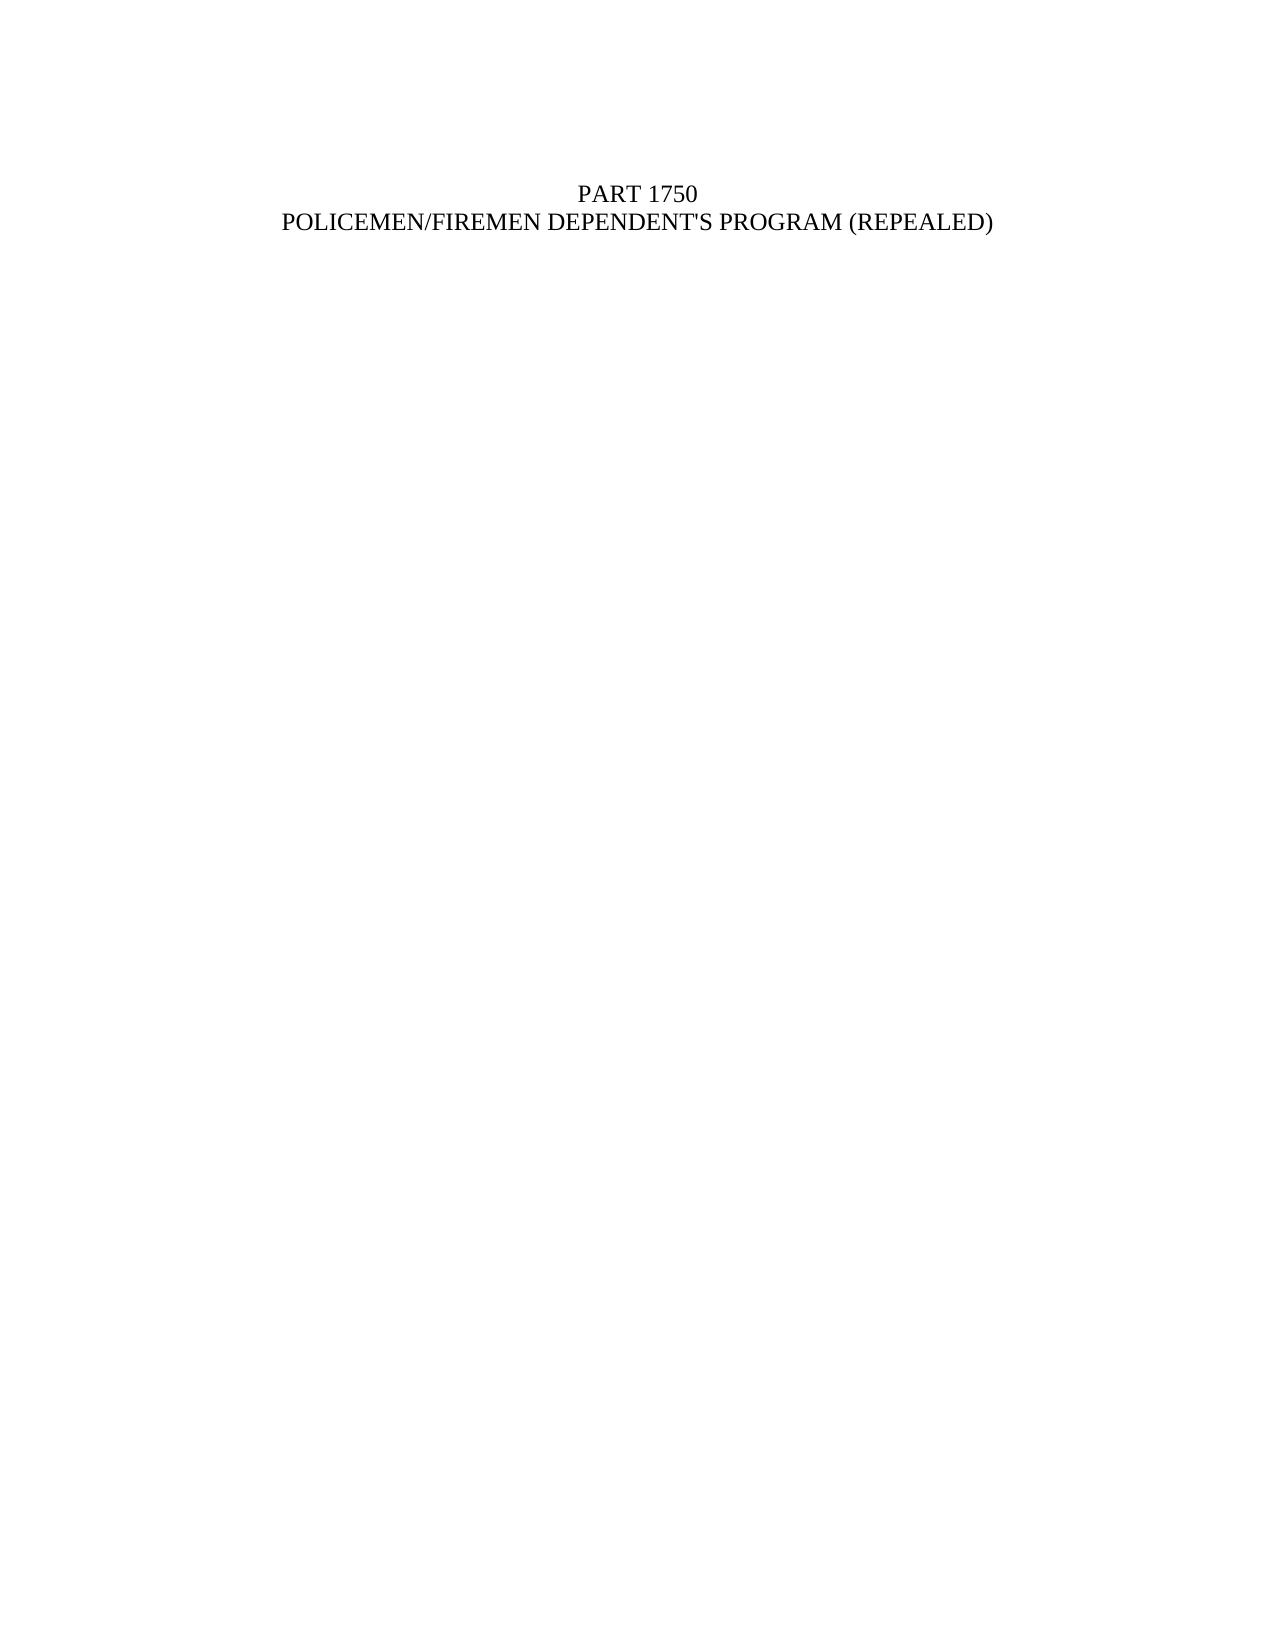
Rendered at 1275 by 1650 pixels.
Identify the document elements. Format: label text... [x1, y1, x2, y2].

text PART 1750 [150, 179, 1125, 207]
text POLICEMEN/FIREMEN DEPENDENT'S PROGRAM (REPEALED) [150, 207, 1125, 236]
